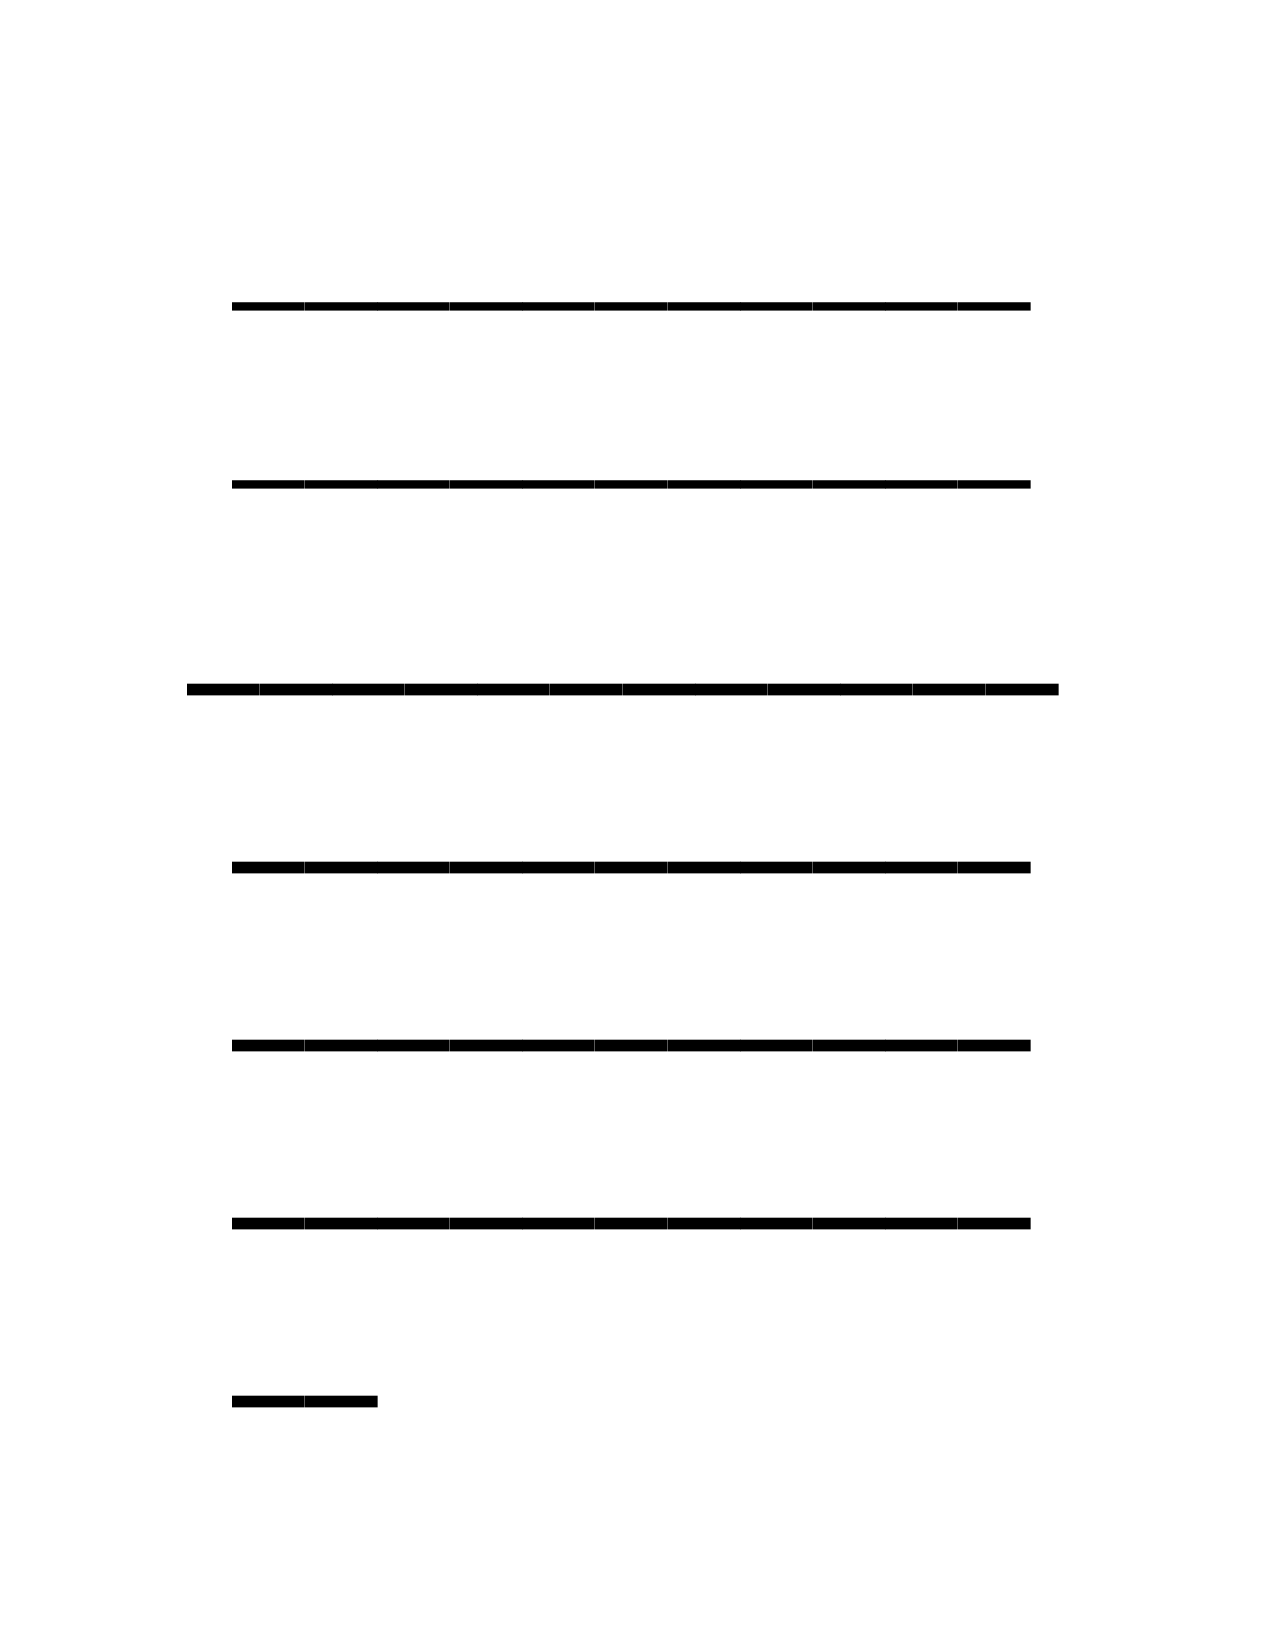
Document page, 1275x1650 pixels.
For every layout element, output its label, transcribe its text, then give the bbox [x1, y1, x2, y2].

text _______________________________________________ [187, 534, 1087, 1424]
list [187, 150, 1087, 506]
